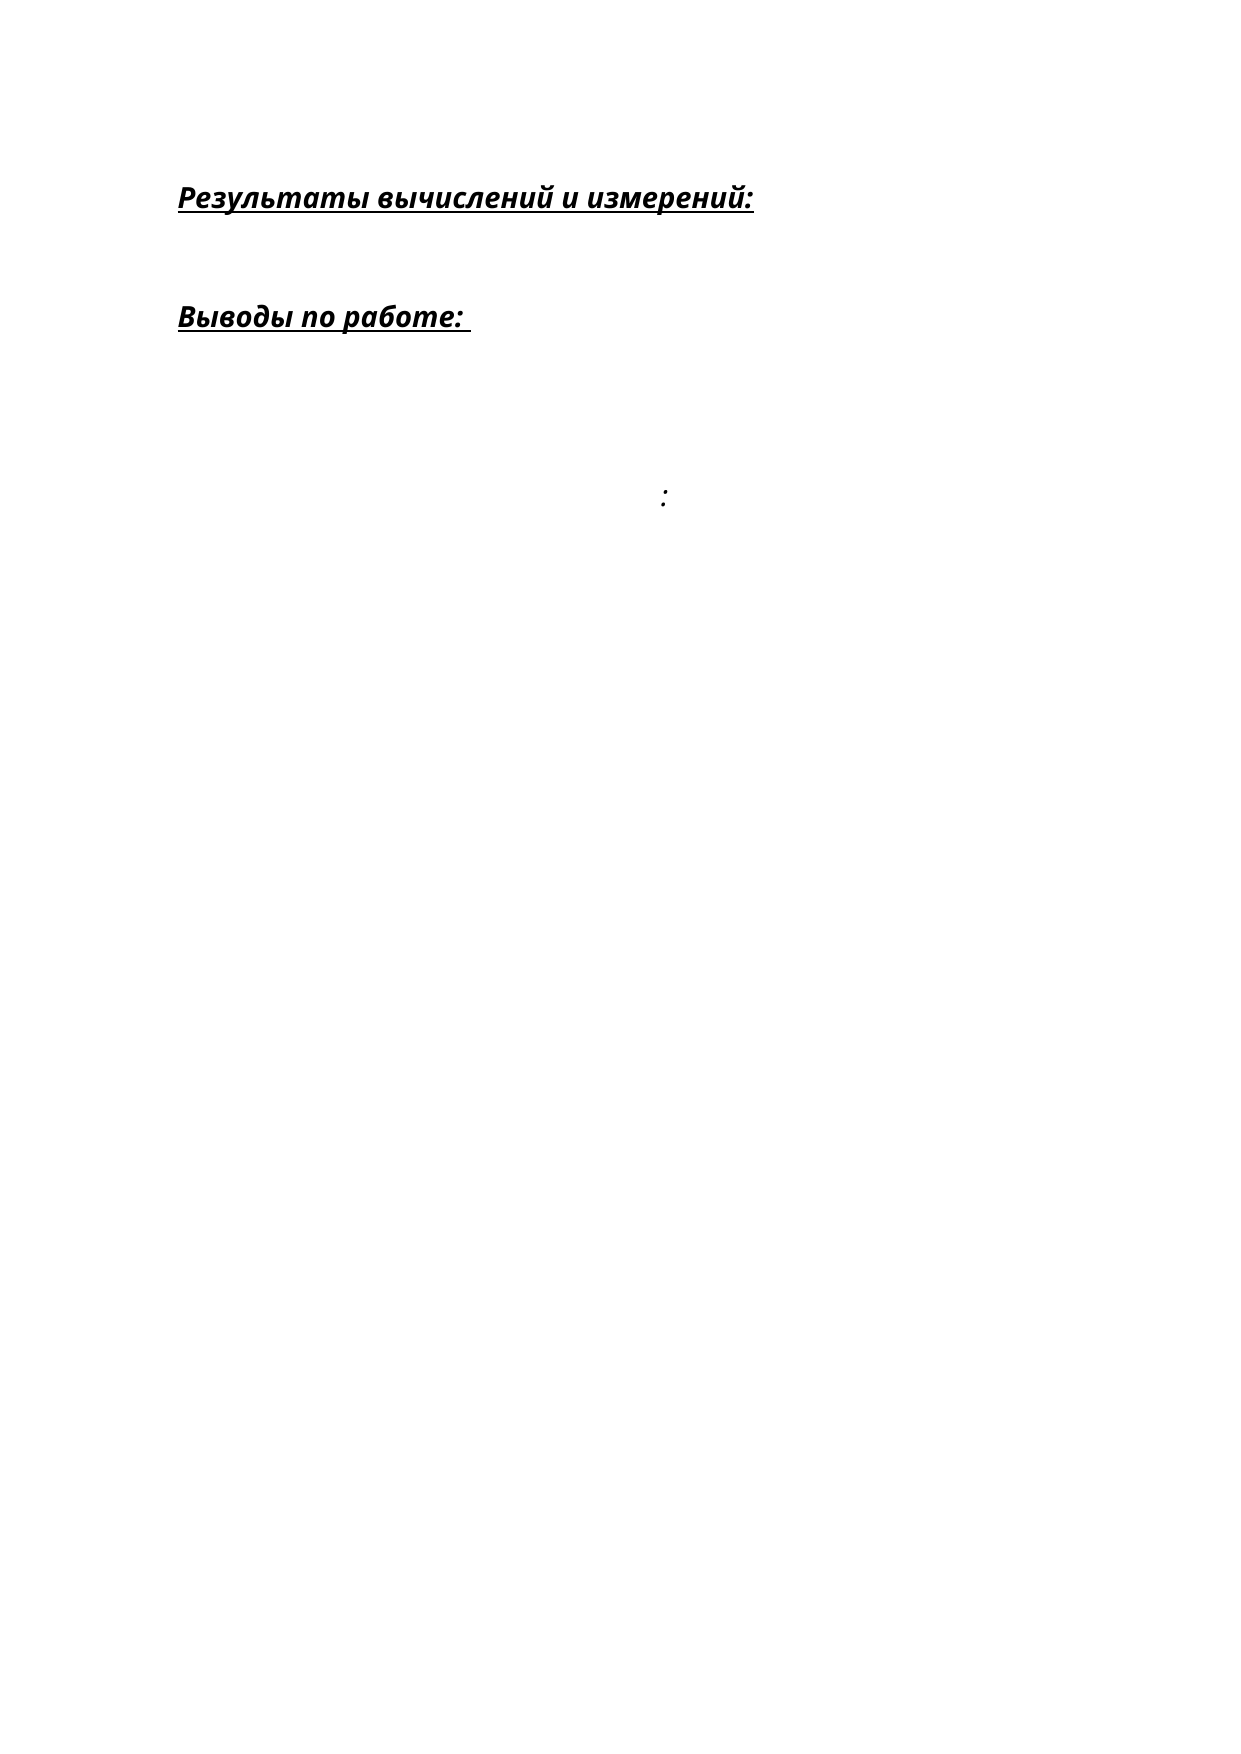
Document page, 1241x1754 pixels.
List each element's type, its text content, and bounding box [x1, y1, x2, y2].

text Результаты вычислений и измерений: [177, 178, 1152, 217]
text :Лист защиты: [177, 475, 1152, 515]
text Выводы по работе: [177, 297, 1152, 336]
